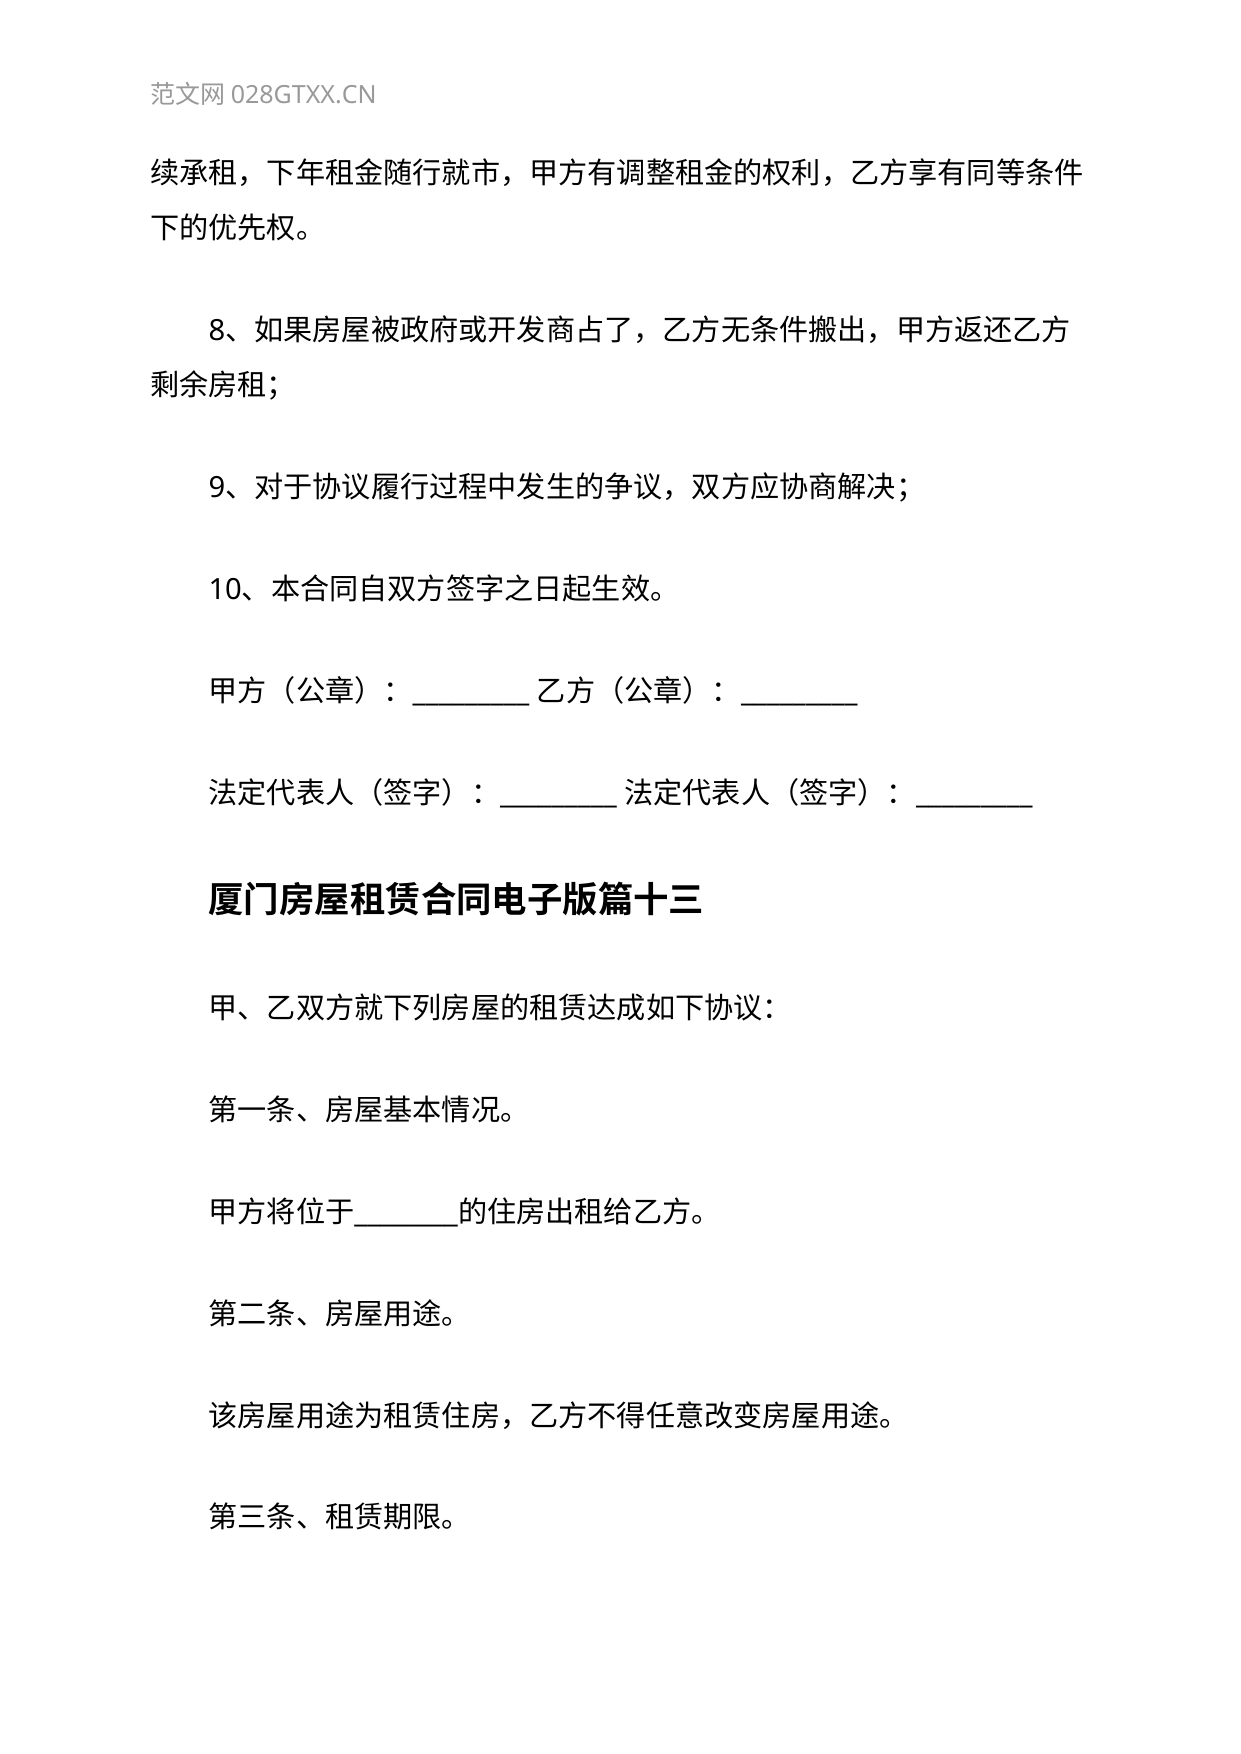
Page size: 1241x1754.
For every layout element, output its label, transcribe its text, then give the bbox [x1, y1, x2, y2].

text 甲、乙双方就下列房屋的租赁达成如下协议： [150, 985, 1090, 1027]
text 第一条、房屋基本情况。 [150, 1087, 1090, 1129]
text 甲方将位于________的住房出租给乙方。 [150, 1188, 1090, 1231]
text 第二条、房屋用途。 [150, 1290, 1090, 1333]
text 8、如果房屋被政府或开发商占了，乙方无条件搬出，甲方返还乙方剩余房租； [150, 307, 1090, 404]
text 厦门房屋租赁合同电子版篇十三 [150, 871, 1090, 923]
text 第三条、租赁期限。 [150, 1494, 1090, 1536]
text 法定代表人（签字）：_________ 法定代表人（签字）：_________ [150, 769, 1090, 812]
text 甲方（公章）：_________ 乙方（公章）：_________ [150, 667, 1090, 710]
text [150, 150, 1090, 247]
text 9、对于协议履行过程中发生的争议，双方应协商解决； [150, 463, 1090, 506]
text 10、本合同自双方签字之日起生效。 [150, 565, 1090, 608]
text 该房屋用途为租赁住房，乙方不得任意改变房屋用途。 [150, 1392, 1090, 1434]
